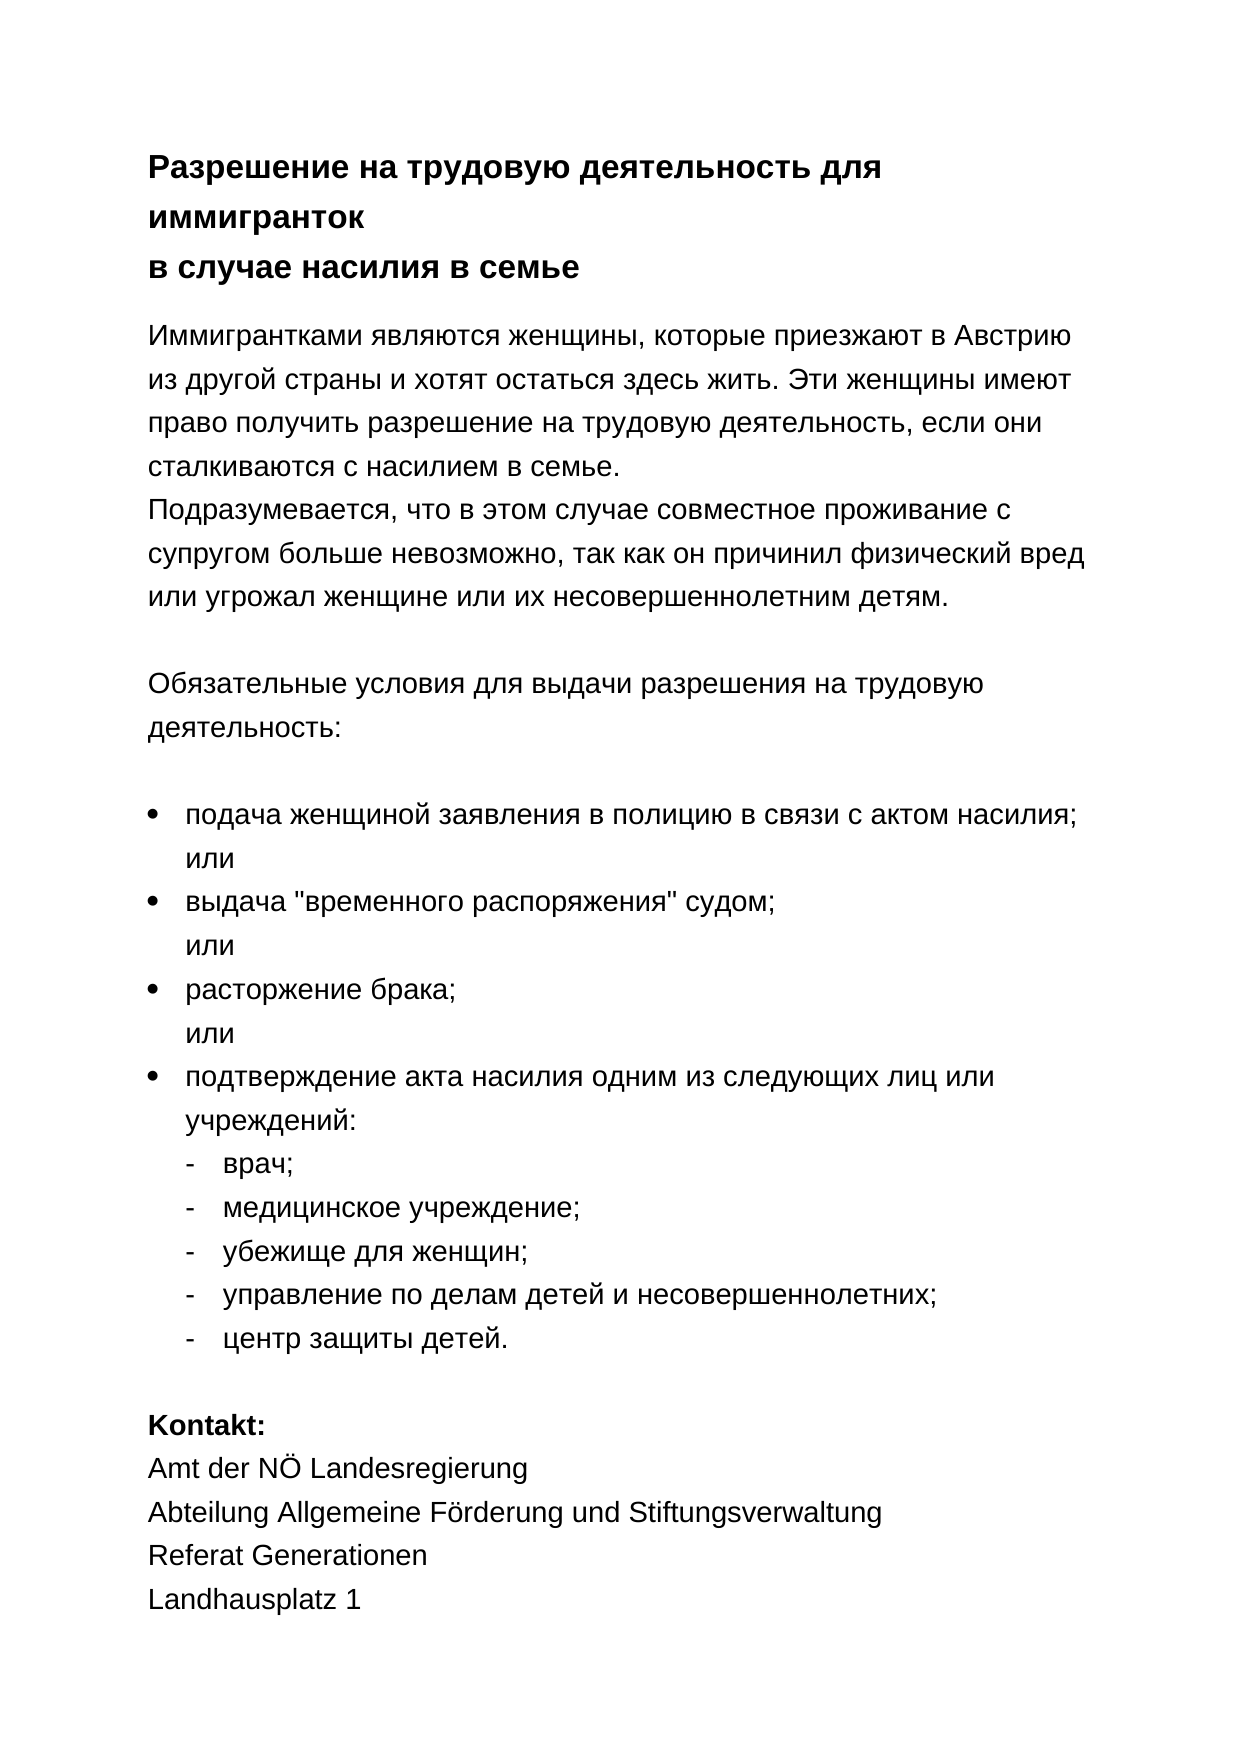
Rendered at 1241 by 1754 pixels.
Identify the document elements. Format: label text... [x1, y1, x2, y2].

list центр защиты детей. [185, 1321, 1093, 1354]
text Kontakt: [148, 1408, 1093, 1441]
text Referat Generationen [148, 1538, 1093, 1572]
list или [185, 928, 1093, 962]
text Иммигрантками являются женщины, которые приезжают в Австрию из другой страны и хотят остаться здесь жить. Эти женщины имеют право получить разрешение на трудовую деятельность, если они сталкиваются с насилием в семье. Подразумевается, что в этом случае совместное проживание с супругом больше невозможно, так как он причинил физический вред или угрожал женщине или их несовершеннолетним детям. [148, 318, 1093, 613]
text Landhausplatz 1 [148, 1582, 1093, 1616]
text Amt der NÖ Landesregierung [148, 1451, 1093, 1485]
list управление по делам детей и несовершеннолетних; [185, 1277, 1093, 1311]
text Обязательные условия для выдачи разрешения на трудовую деятельность: [148, 666, 1093, 787]
list расторжение брака; [148, 972, 1093, 1006]
list подтверждение акта насилия одним из следующих лиц или учреждений: [148, 1059, 1093, 1137]
subtitle Разрешение на трудовую деятельность для иммигранток в случае насилия в семье [148, 148, 1093, 286]
list убежище для женщин; [185, 1234, 1093, 1267]
list выдача "временного распоряжения" судом; [148, 884, 1093, 918]
list медицинское учреждение; [185, 1190, 1093, 1224]
list или [185, 841, 1093, 874]
list врач; [185, 1147, 1093, 1180]
list подача женщиной заявления в полицию в связи с актом насилия; [148, 797, 1093, 831]
list или [185, 1016, 1093, 1049]
text Abteilung Allgemeine Förderung und Stiftungsverwaltung [148, 1495, 1093, 1528]
